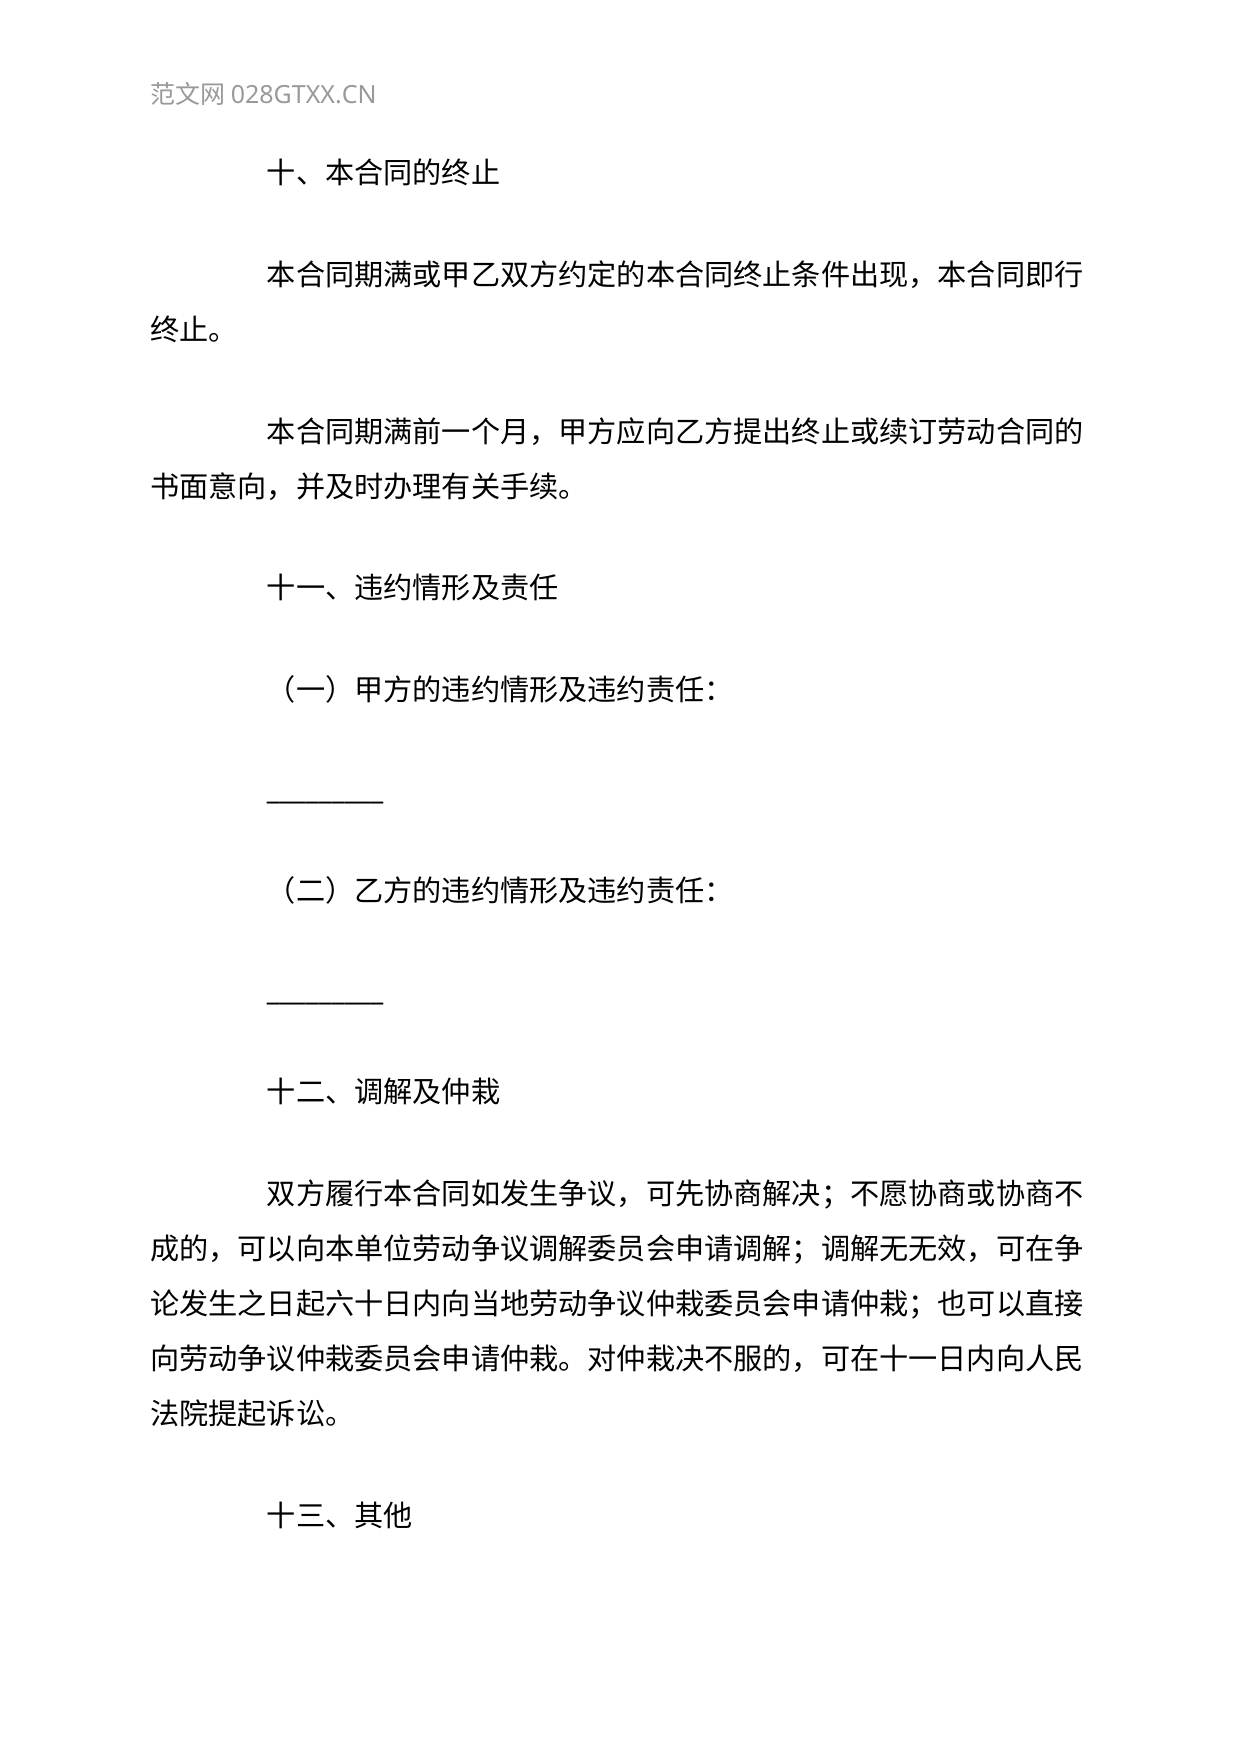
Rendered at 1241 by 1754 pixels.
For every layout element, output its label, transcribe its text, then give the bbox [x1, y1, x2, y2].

text 十二、调解及仲栽 [150, 1069, 1090, 1111]
text 本合同期满或甲乙双方约定的本合同终止条件出现，本合同即行终止。 [150, 252, 1090, 349]
text （二）乙方的违约情形及违约责任： [150, 868, 1090, 910]
text 十一、违约情形及责任 [150, 565, 1090, 607]
text 双方履行本合同如发生争议，可先协商解决；不愿协商或协商不成的，可以向本单位劳动争议调解委员会申请调解；调解无无效，可在争论发生之日起六十日内向当地劳动争议仲栽委员会申请仲栽；也可以直接向劳动争议仲栽委员会申请仲栽。对仲栽决不服的，可在十一日内向人民法院提起诉讼。 [150, 1171, 1090, 1433]
text _________ [150, 769, 1090, 808]
text _________ [150, 970, 1090, 1009]
text 十、本合同的终止 [150, 150, 1090, 192]
text 十三、其他 [150, 1492, 1090, 1534]
text （一）甲方的违约情形及违约责任： [150, 667, 1090, 709]
text 本合同期满前一个月，甲方应向乙方提出终止或续订劳动合同的书面意向，并及时办理有关手续。 [150, 408, 1090, 506]
